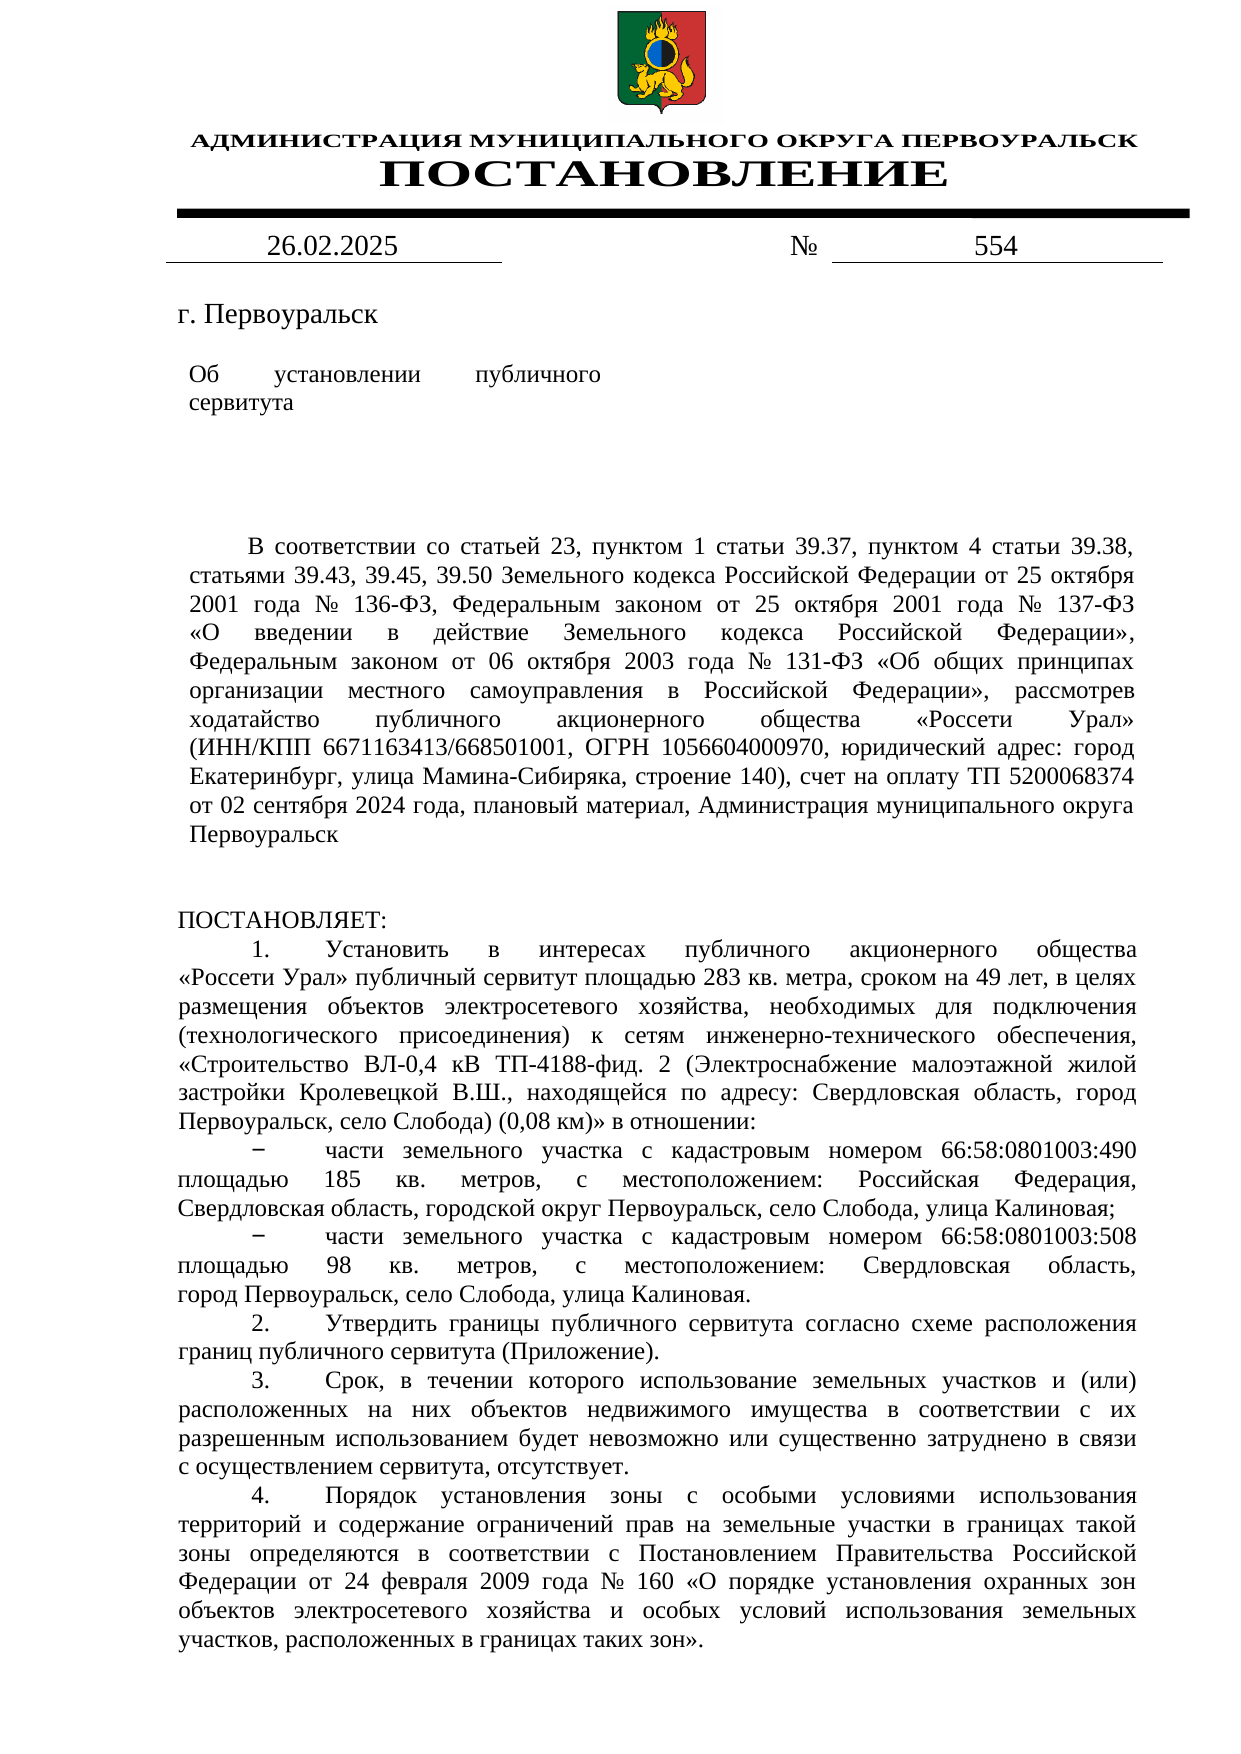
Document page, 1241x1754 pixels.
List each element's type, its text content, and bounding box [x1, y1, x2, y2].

table_header № [502, 218, 832, 262]
table_header В соответствии со статьей 23, пунктом 1 статьи 39.37, пунктом 4 статьи 39.38, статьями 39.43, 39.45, 39.50 Земельного кодекса Российской Федерации от 25 октября 2001 года № 136-ФЗ, Федеральным законом от 25 октября 2001 года № 137-ФЗ «О введении в действие Земельного кодекса Российской Федерации», Федеральным законом от 06 октября 2003 года № 131-ФЗ «Об общих принципах организации местного самоуправления в Российской Федерации», рассмотрев ходатайство публичного акционерного общества «Россети Урал» (ИНН/КПП 6671163413/668501001, ОГРН 1056604000970, юридический адрес: город Екатеринбург, улица Мамина-Сибиряка, строение 140), счет на оплату ТП 5200068374 от 02 сентября 2024 года, плановый материал, Администрация муниципального округа Первоуральск [178, 531, 1155, 847]
table_header 554 [832, 218, 1163, 262]
picture [609, 6, 725, 125]
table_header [166, 934, 1155, 1653]
table_header Об установлении публичного сервитута [177, 359, 623, 416]
table_header 26.02.2025 [166, 217, 502, 262]
text г. Первоуральск [177, 296, 1148, 330]
text ПОСТАНОВЛЕНИЕ [177, 152, 1152, 195]
text АДМИНИСТРАЦИЯ МУНИЦИПАЛЬНОГО ОКРУГА ПЕРВОУРАЛЬСК [177, 130, 1152, 152]
text ПОСТАНОВЛЯЕТ: [177, 905, 1152, 934]
